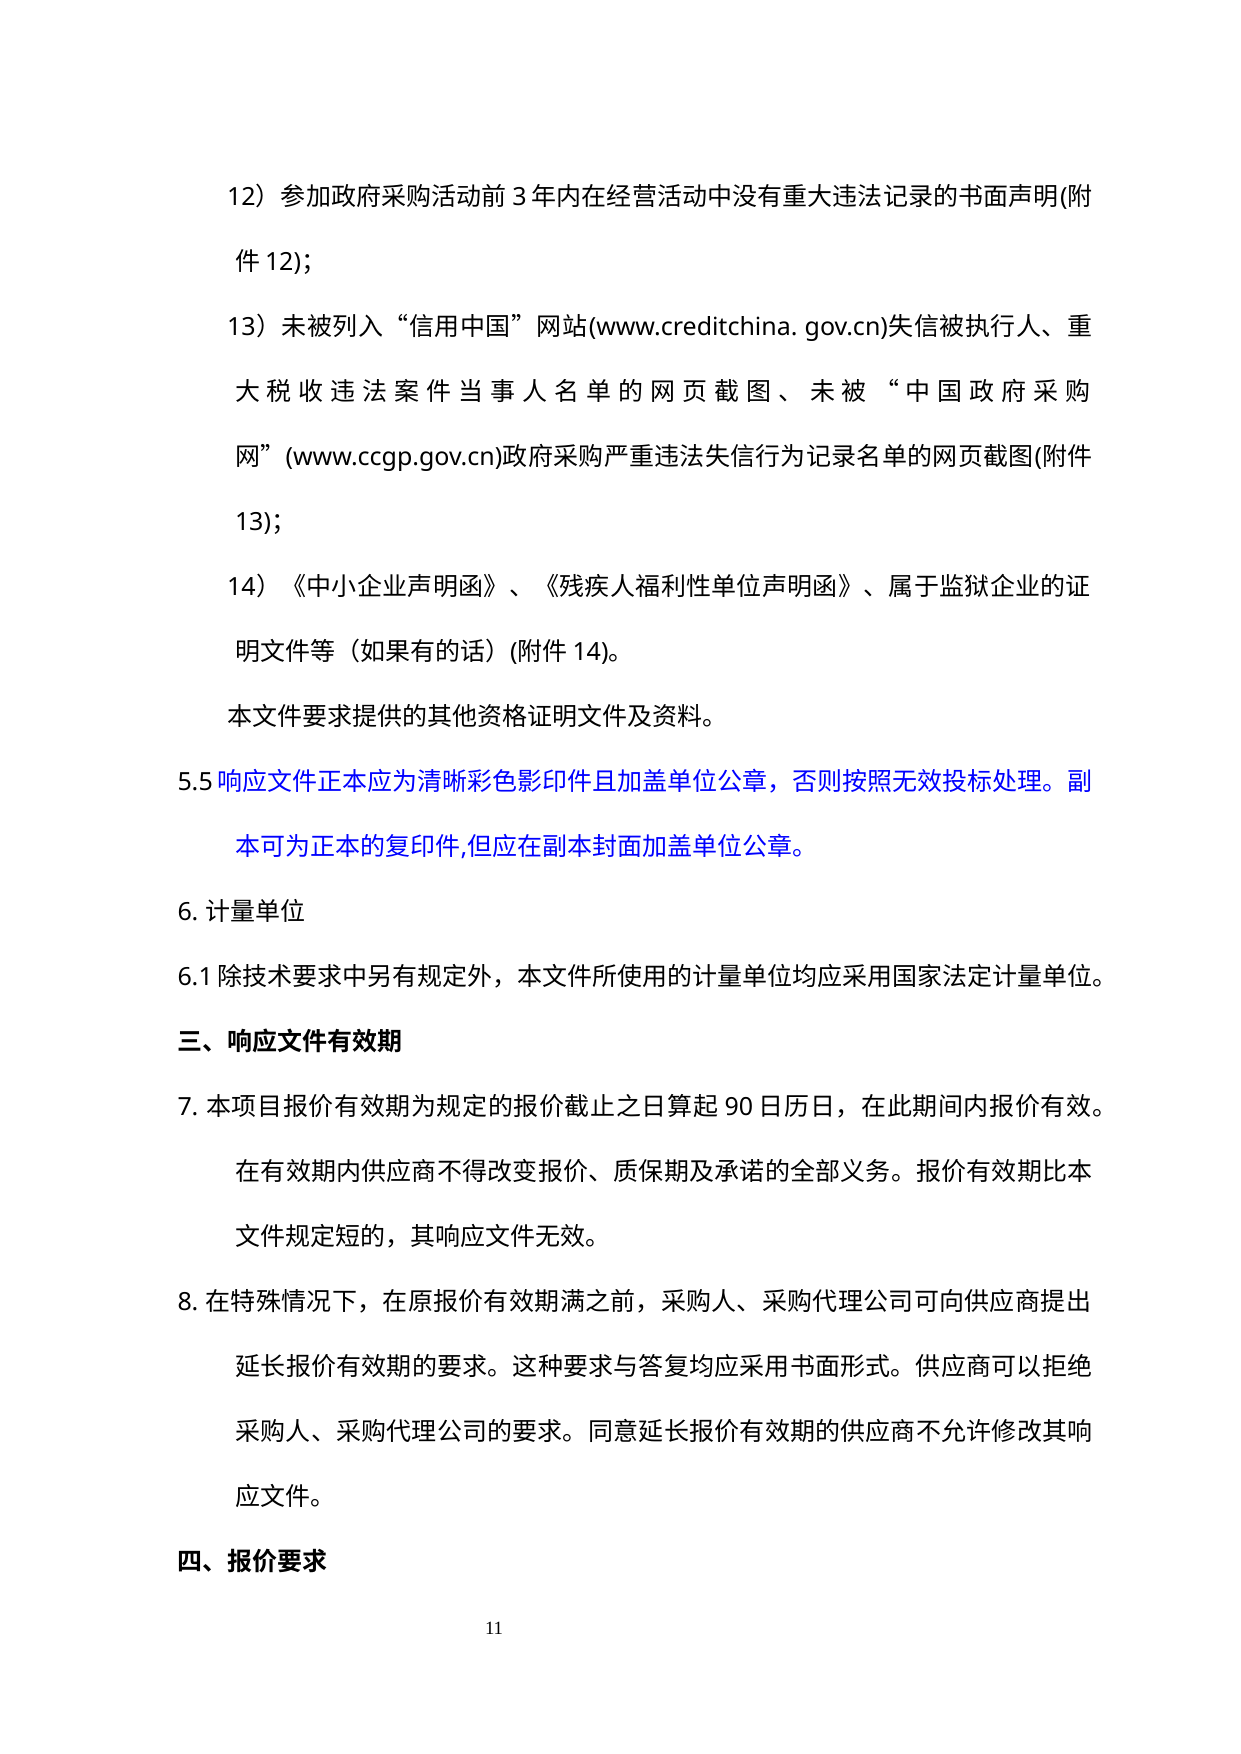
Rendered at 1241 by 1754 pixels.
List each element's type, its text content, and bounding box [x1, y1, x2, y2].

text 12）参加政府采购活动前3年内在经营活动中没有重大违法记录的书面声明(附件12)； [227, 162, 1092, 292]
text 14）《中小企业声明函》、《残疾人福利性单位声明函》、属于监狱企业的证明文件等（如果有的话）(附件14)。 [227, 552, 1092, 682]
text 本文件要求提供的其他资格证明文件及资料。 [227, 682, 1092, 747]
text 6. 计量单位 [177, 877, 1092, 942]
text 6.1除技术要求中另有规定外，本文件所使用的计量单位均应采用国家法定计量单位。 [177, 942, 1092, 1007]
text 8. 在特殊情况下，在原报价有效期满之前，采购人、采购代理公司可向供应商提出延长报价有效期的要求。这种要求与答复均应采用书面形式。供应商可以拒绝采购人、采购代理公司的要求。同意延长报价有效期的供应商不允许修改其响应文件。 [177, 1267, 1092, 1527]
text 三、响应文件有效期 [177, 1007, 1092, 1072]
text 7. 本项目报价有效期为规定的报价截止之日算起90日历日，在此期间内报价有效。在有效期内供应商不得改变报价、质保期及承诺的全部义务。报价有效期比本文件规定短的，其响应文件无效。 [177, 1072, 1092, 1267]
text 5.5响应文件正本应为清晰彩色影印件且加盖单位公章，否则按照无效投标处理。副本可为正本的复印件,但应在副本封面加盖单位公章。 [177, 747, 1092, 877]
text 四、报价要求 [177, 1527, 1092, 1592]
text 13）未被列入“信用中国”网站(www.creditchina. gov.cn)失信被执行人、重大税收违法案件当事人名单的网页截图、未被“中国政府采购网”(www.ccgp.gov.cn)政府采购严重违法失信行为记录名单的网页截图(附件13)； [227, 292, 1092, 552]
